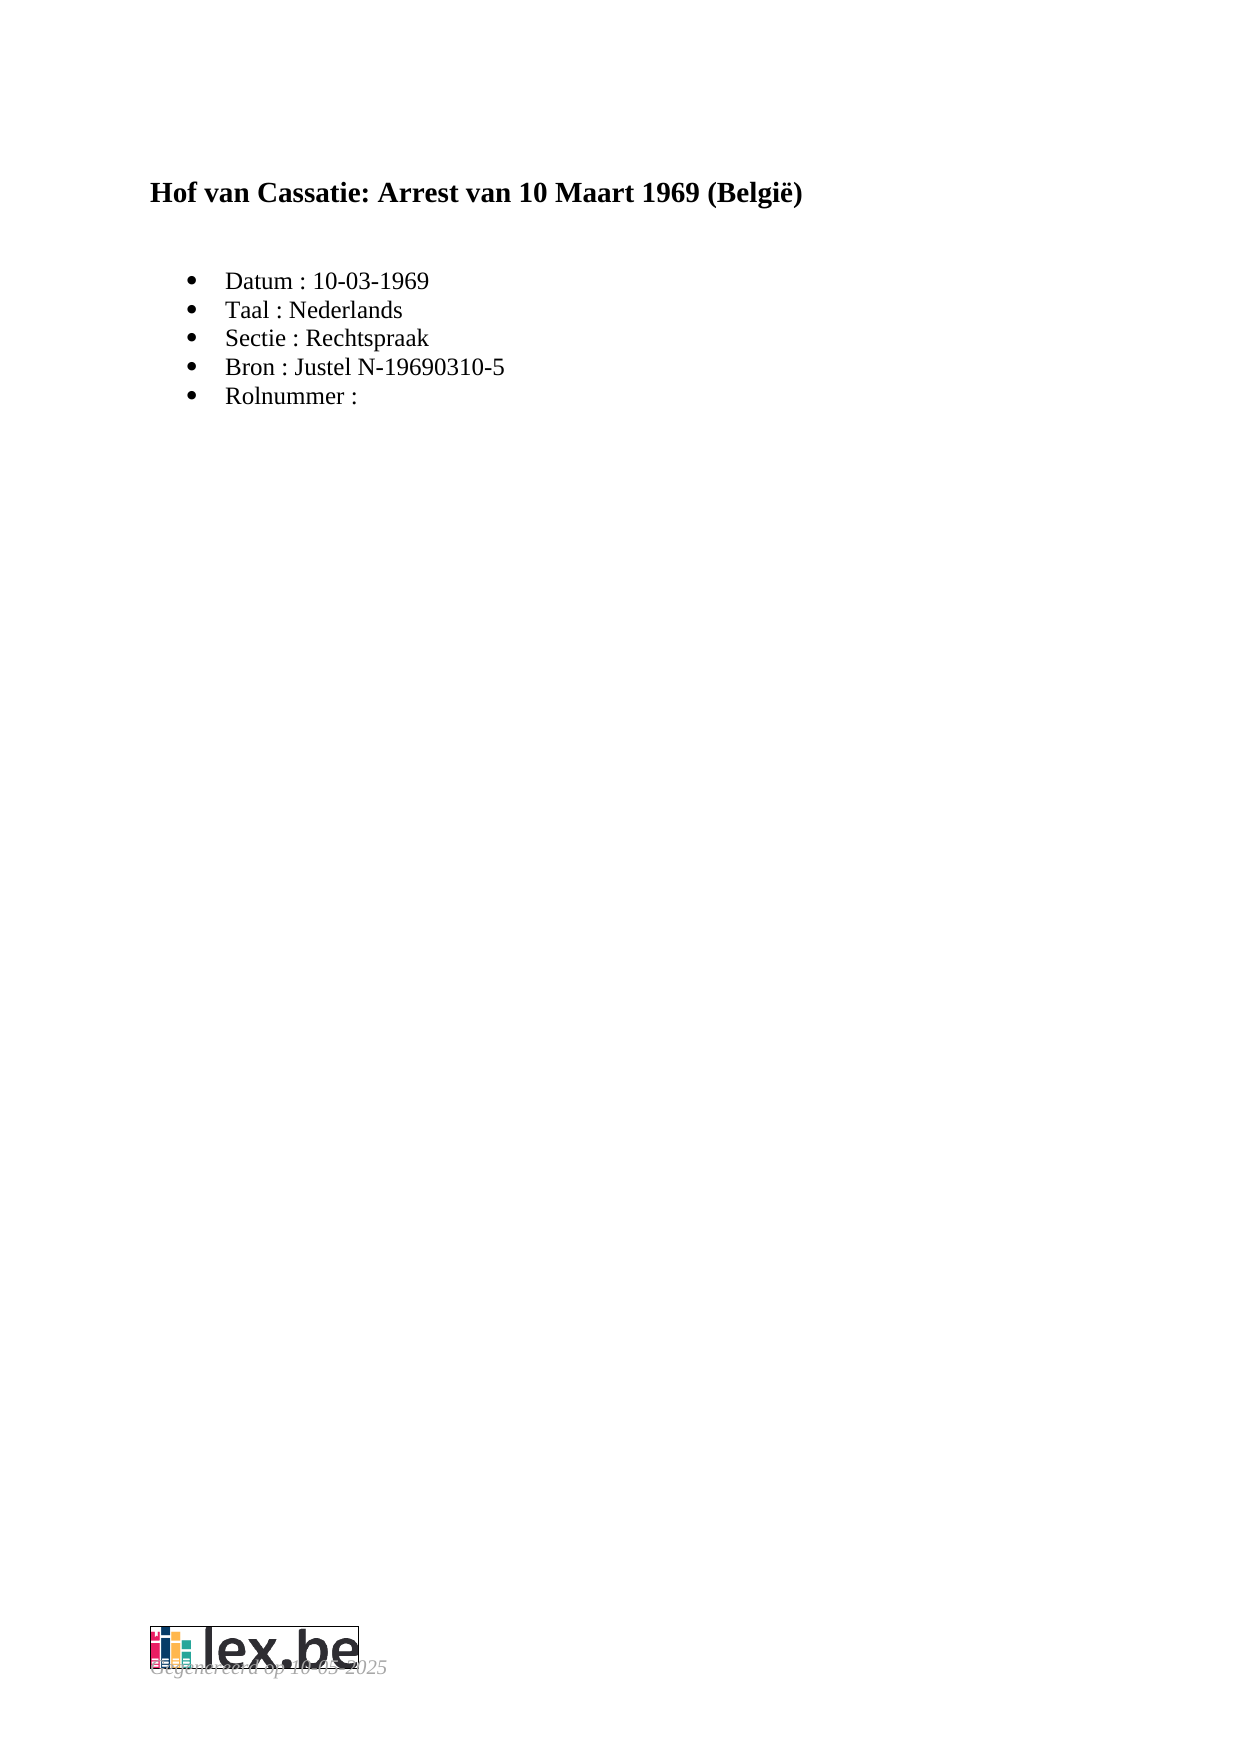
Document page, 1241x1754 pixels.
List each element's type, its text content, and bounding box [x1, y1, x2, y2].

list Rolnummer : [187, 381, 1090, 410]
list Datum : 10-03-1969 [187, 266, 1090, 295]
subtitle Hof van Cassatie: Arrest van 10 Maart 1969 (België) [150, 175, 1090, 208]
picture [151, 1627, 358, 1668]
list Sectie : Rechtspraak [187, 323, 1090, 352]
list Bron : Justel N-19690310-5 [187, 352, 1090, 381]
list Taal : Nederlands [187, 295, 1090, 323]
